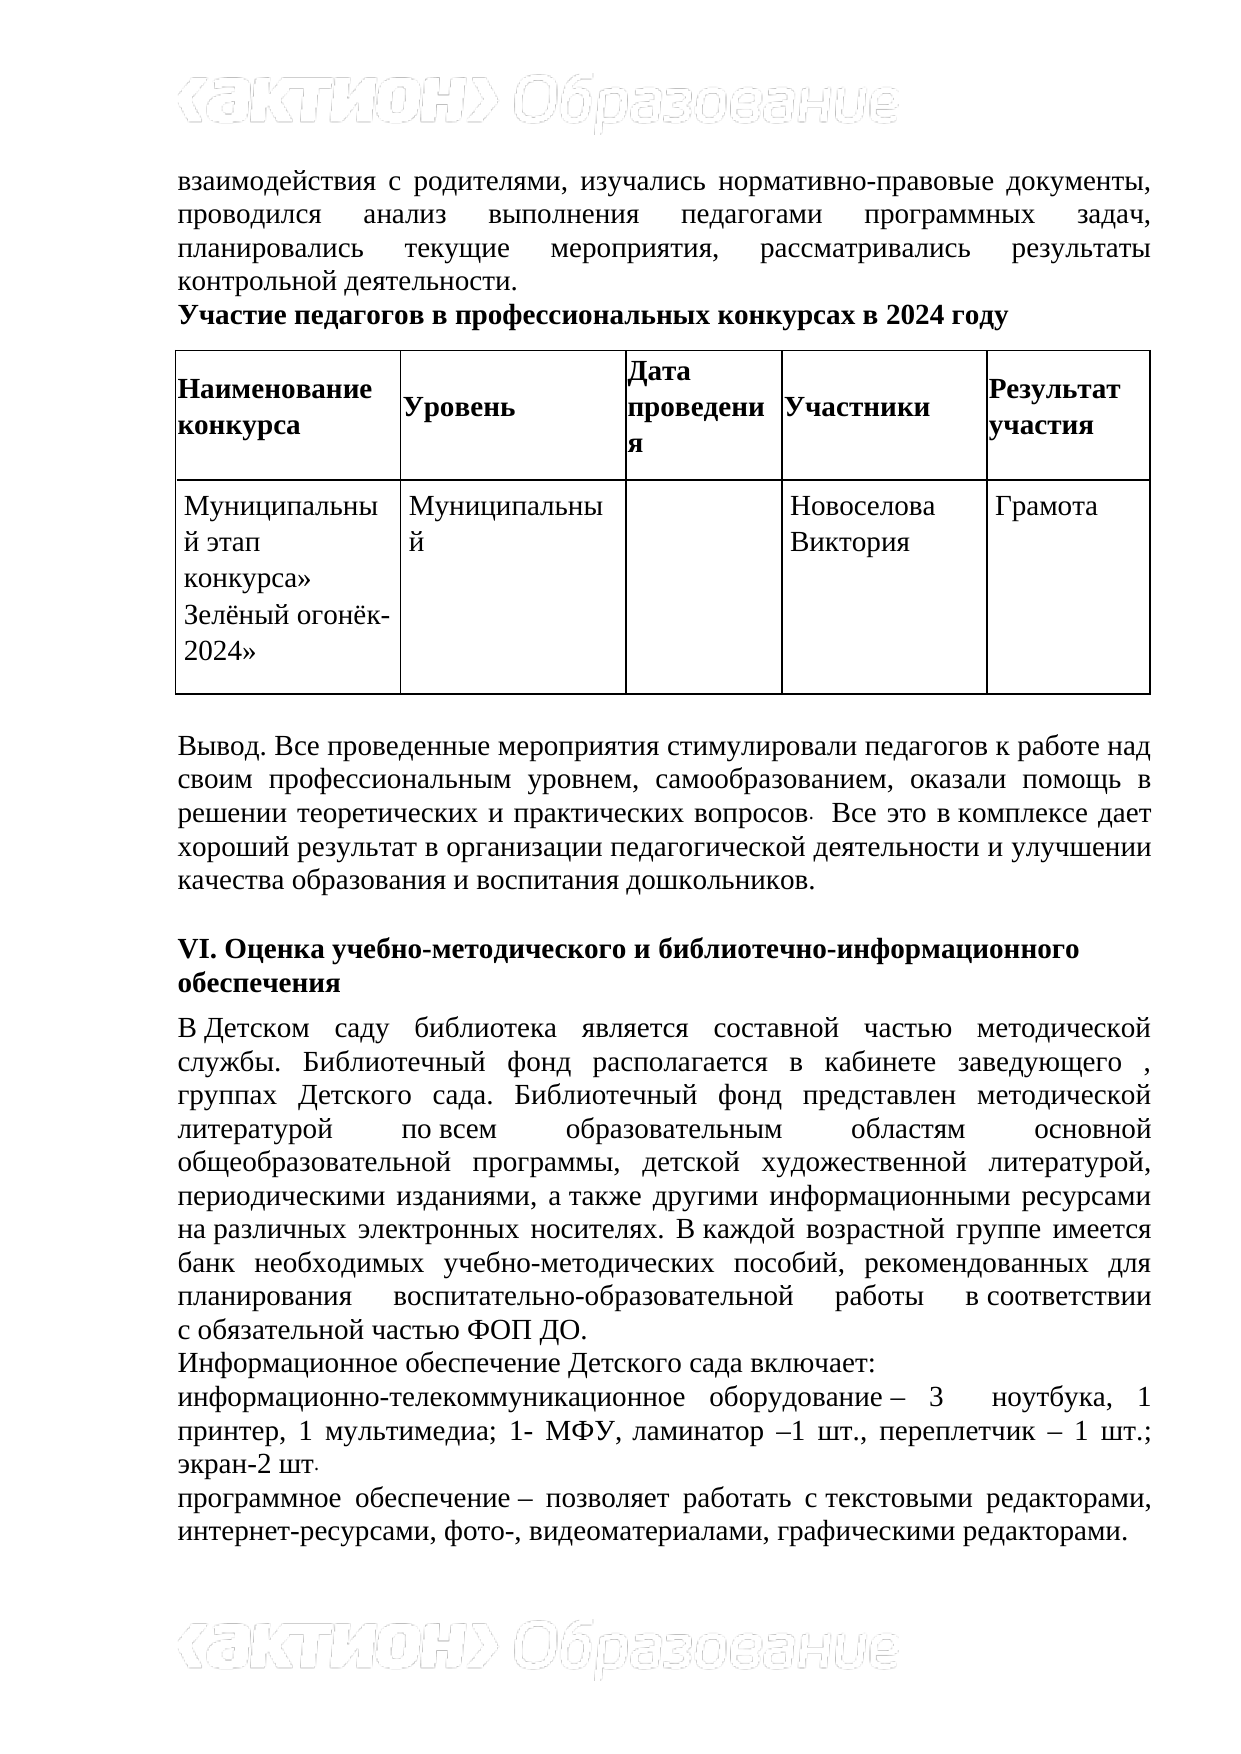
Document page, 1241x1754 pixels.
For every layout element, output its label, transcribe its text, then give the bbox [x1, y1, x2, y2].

text Информационное обеспечение Детского сада включает: [177, 1346, 1152, 1379]
text В Детском саду библиотека является составной частью методической службы. Библиотечный фонд располагается в кабинете заведующего , группах Детского сада. Библиотечный фонд представлен методической литературой по всем образовательным областям основной общеобразовательной программы, детской художественной литературой, периодическими изданиями, а также другими информационными ресурсами на различных электронных носителях. В каждой возрастной группе имеется банк необходимых учебно-методических пособий, рекомендованных для планирования воспитательно-образовательной работы в соответствии с обязательной частью ФОП ДО. [177, 1010, 1152, 1346]
table_header Результат участия [988, 351, 1149, 479]
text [177, 163, 1152, 297]
table_header Уровень [401, 351, 625, 479]
text информационно-телекоммуникационное оборудование – 3 ноутбука, 1 принтер, 1 мультимедиа; 1- МФУ, ламинатор –1 шт., переплетчик – 1 шт.; экран-2 шт. [177, 1379, 1152, 1480]
table_cell [627, 481, 781, 693]
text программное обеспечение – позволяет работать с текстовыми редакторами, интернет-ресурсами, фото-, видеоматериалами, графическими редакторами. [177, 1480, 1152, 1547]
table_cell Грамота [988, 481, 1149, 693]
text Участие педагогов в профессиональных конкурсах в 2024 году [177, 297, 1152, 330]
table_header Дата проведения [627, 351, 781, 479]
table_cell Муниципальный этап конкурса» Зелёный огонёк-2024» [176, 480, 400, 693]
table_cell Муниципальный [401, 481, 625, 693]
text VI. Оценка учебно-методического и библиотечно-информационного обеспечения [177, 931, 1152, 998]
picture [177, 1619, 899, 1681]
table_header Участники [783, 351, 986, 479]
table_cell Новоселова Виктория [783, 481, 986, 693]
text Вывод. Все проведенные мероприятия стимулировали педагогов к работе над своим профессиональным уровнем, самообразованием, оказали помощь в решении теоретических и практических вопросов. Все это в комплексе дает хороший результат в организации педагогической деятельности и улучшении качества образования и воспитания дошкольников. [177, 728, 1152, 896]
picture [177, 73, 899, 135]
table_header Наименование конкурса [176, 351, 400, 479]
